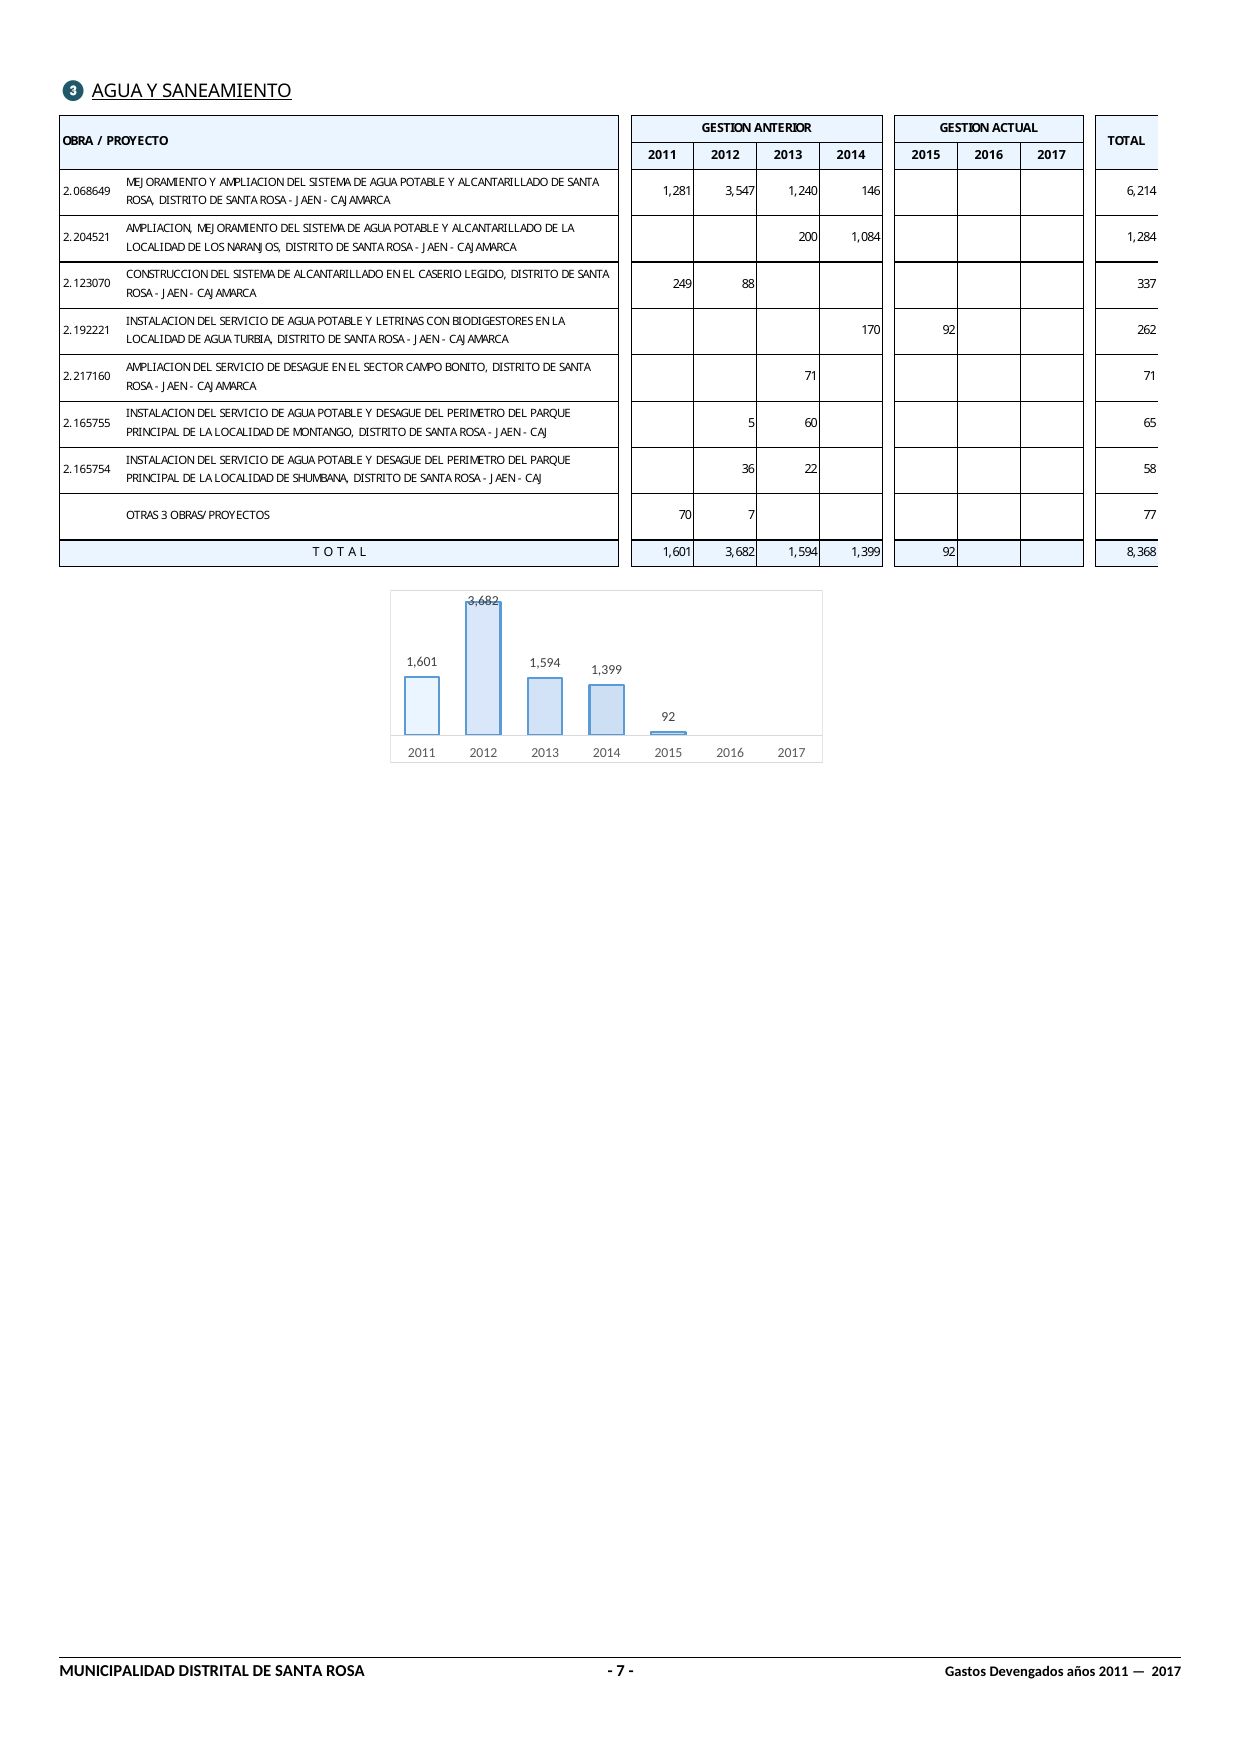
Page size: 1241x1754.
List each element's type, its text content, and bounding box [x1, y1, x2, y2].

table_header ❸ AGUA Y SANEAMIENTO [39, 71, 1174, 769]
